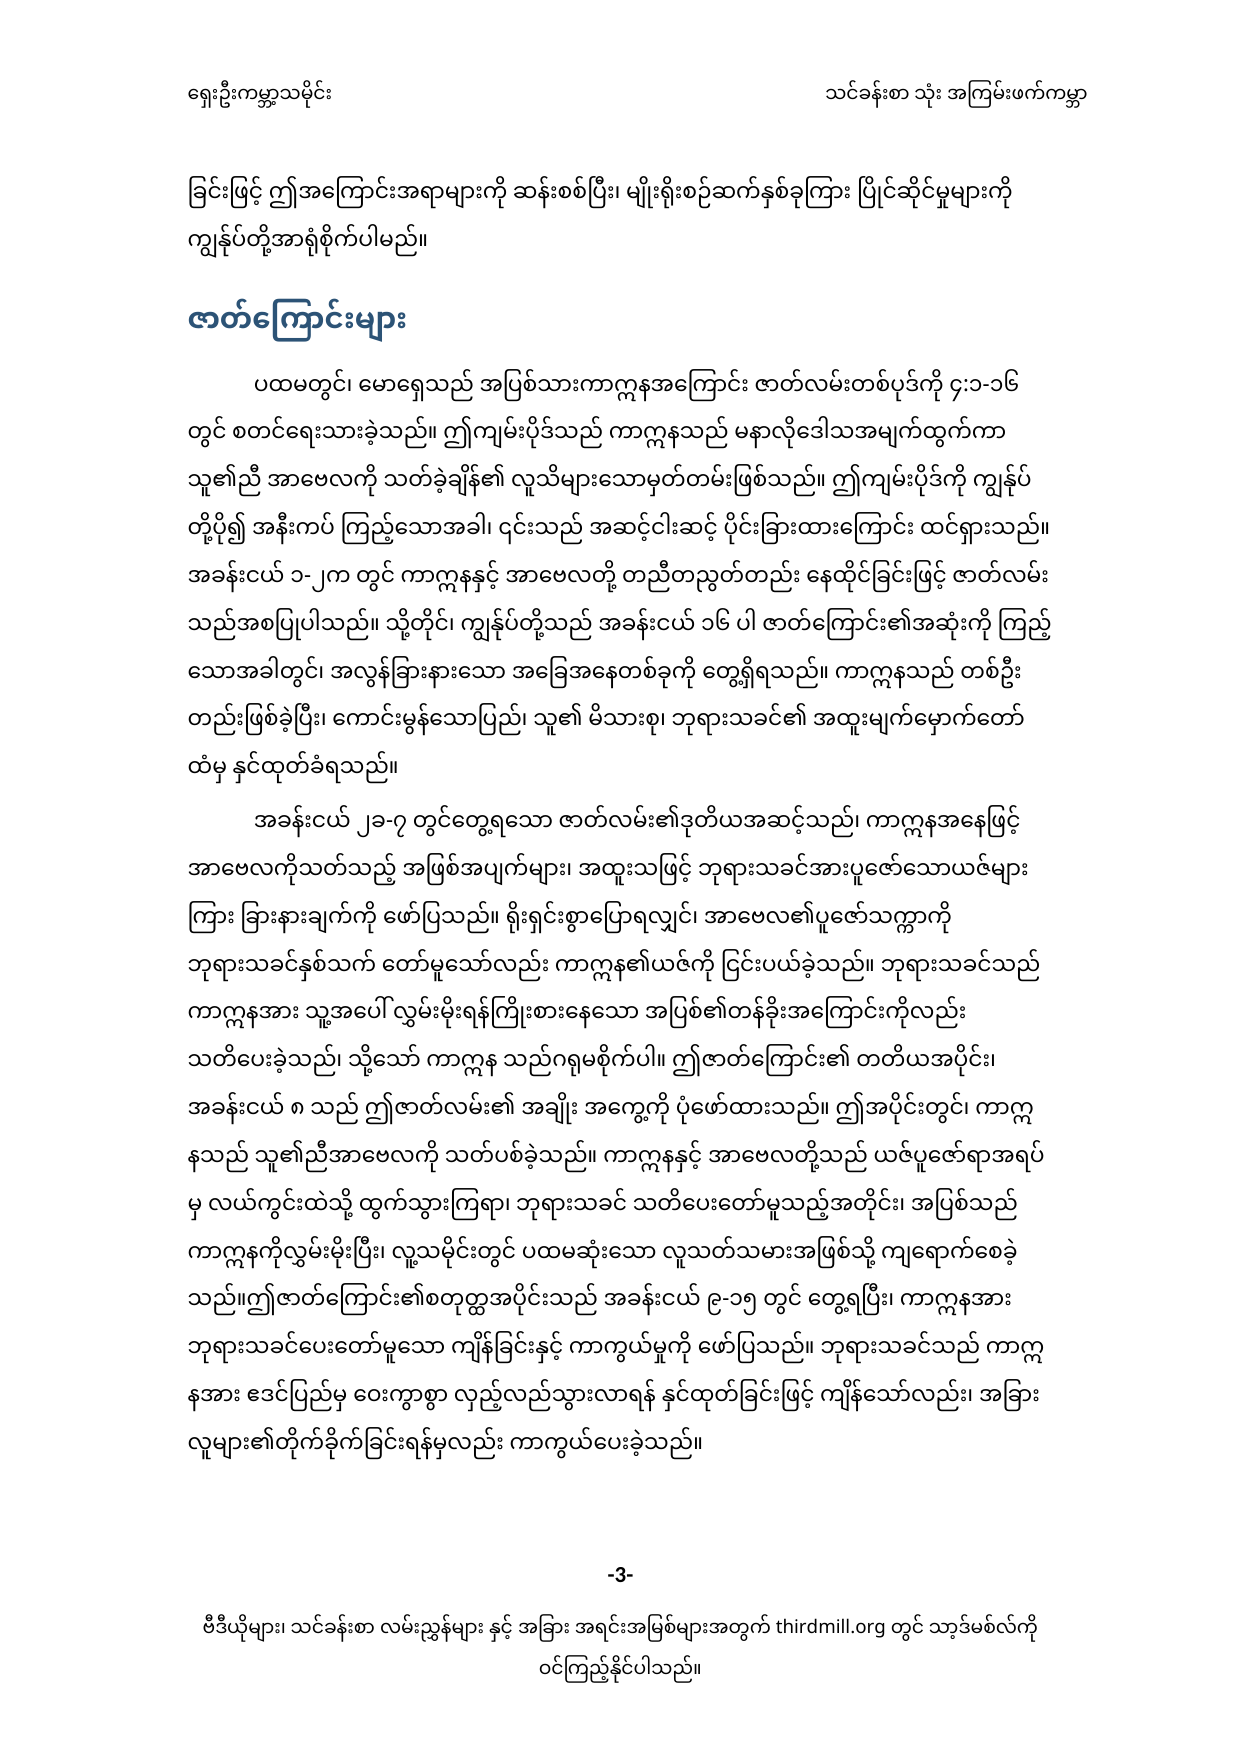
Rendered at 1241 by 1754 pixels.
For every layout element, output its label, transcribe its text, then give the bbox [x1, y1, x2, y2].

text ပထမတွင်၊ မောရှေသည် အပြစ်သားကာဣနအကြောင်း ဇာတ်လမ်းတစ်ပုဒ်ကို ၄:၁-၁၆ တွင် စတင်ရေးသားခဲ့သည်။ ဤကျမ်းပိုဒ်သည် ကာဣနသည် မနာလိုဒေါသအမျက်ထွက်ကာ သူ၏ညီ အာဗေလကို သတ်ခဲ့ချိန်၏ လူသိများသောမှတ်တမ်းဖြစ်သည်။ ဤကျမ်းပိုဒ်ကို ကျွန်ုပ်တို့ပို၍ အနီးကပ် ကြည့်သောအခါ၊ ၎င်းသည် အဆင့်ငါးဆင့် ပိုင်းခြားထားကြောင်း ထင်ရှားသည်။ အခန်းငယ် ၁-၂က တွင် ကာဣနနှင့် အာဗေလတို့ တညီတညွတ်တည်း နေထိုင်ခြင်းဖြင့် ဇာတ်လမ်းသည်အစပြုပါသည်။ သို့တိုင်၊ ကျွန်ုပ်တို့သည် အခန်းငယ် ၁၆ ပါ ဇာတ်ကြောင်း၏အဆုံးကို ကြည့်သောအခါတွင်၊ အလွန်ခြားနားသော အခြေအနေတစ်ခုကို တွေ့ရှိရသည်။ ကာဣနသည် တစ်ဦးတည်းဖြစ်ခဲ့ပြီး၊ ကောင်းမွန်သောပြည်၊ သူ၏ မိသားစု၊ ဘုရားသခင်၏ အထူးမျက်မှောက်တော်ထံမှ နှင်ထုတ်ခံရသည်။ [187, 362, 1053, 792]
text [187, 169, 1053, 265]
subtitle ဇာတ်ကြောင်းများ [187, 290, 1053, 354]
text အခန်းငယ် ၂ခ-၇ တွင်တွေ့ရသော ဇာတ်လမ်း၏ဒုတိယအဆင့်သည်၊ ကာဣနအနေဖြင့် အာဗေလကိုသတ်သည့် အဖြစ်အပျက်များ၊ အထူးသဖြင့် ဘုရားသခင်အားပူဇော်သောယဇ်များကြား ခြားနားချက်ကို ဖော်ပြသည်။ ရိုးရှင်းစွာပြောရလျှင်၊ အာဗေလ၏ပူဇော်သက္ကာကို ဘုရားသခင်နှစ်သက် တော်မူသော်လည်း ကာဣန၏ယဇ်ကို ငြင်းပယ်ခဲ့သည်။ ဘုရားသခင်သည် ကာဣနအား သူ့အပေါ် လွှမ်းမိုးရန်ကြိုးစားနေသော အပြစ်၏တန်ခိုးအကြောင်းကိုလည်း သတိပေးခဲ့သည်၊ သို့သော် ကာဣန သည်ဂရုမစိုက်ပါ။ ဤဇာတ်ကြောင်း၏ တတိယအပိုင်း၊ အခန်းငယ် ၈ သည် ဤဇာတ်လမ်း၏ အချိုး အကွေ့ကို ပုံဖော်ထားသည်။ ဤအပိုင်းတွင်၊ ကာဣနသည် သူ၏ညီအာဗေလကို သတ်ပစ်ခဲ့သည်။ ကာဣနနှင့် အာဗေလတို့သည် ယဇ်ပူဇော်ရာအရပ်မှ လယ်ကွင်းထဲသို့ ထွက်သွားကြရာ၊ ဘုရားသခင် သတိပေးတော်မူသည့်အတိုင်း၊ အပြစ်သည် ကာဣနကိုလွှမ်းမိုးပြီး၊ လူ့သမိုင်းတွင် ပထမဆုံးသော လူသတ်သမားအဖြစ်သို့ ကျရောက်စေခဲ့သည်။ဤဇာတ်ကြောင်း၏စတုတ္ထအပိုင်းသည် အခန်းငယ် ၉-၁၅ တွင် တွေ့ရပြီး၊ ကာဣနအား ဘုရားသခင်ပေးတော်မူသော ကျိန်ခြင်းနှင့် ကာကွယ်မှုကို ဖော်ပြသည်။ ဘုရားသခင်သည် ကာဣနအား ဧဒင်ပြည်မှ ဝေးကွာစွာ လှည့်လည်သွားလာရန် နှင်ထုတ်ခြင်းဖြင့် ကျိန်သော်လည်း၊ အခြားလူများ၏တိုက်ခိုက်ခြင်းရန်မှလည်း ကာကွယ်ပေးခဲ့သည်။ [187, 799, 1053, 1468]
